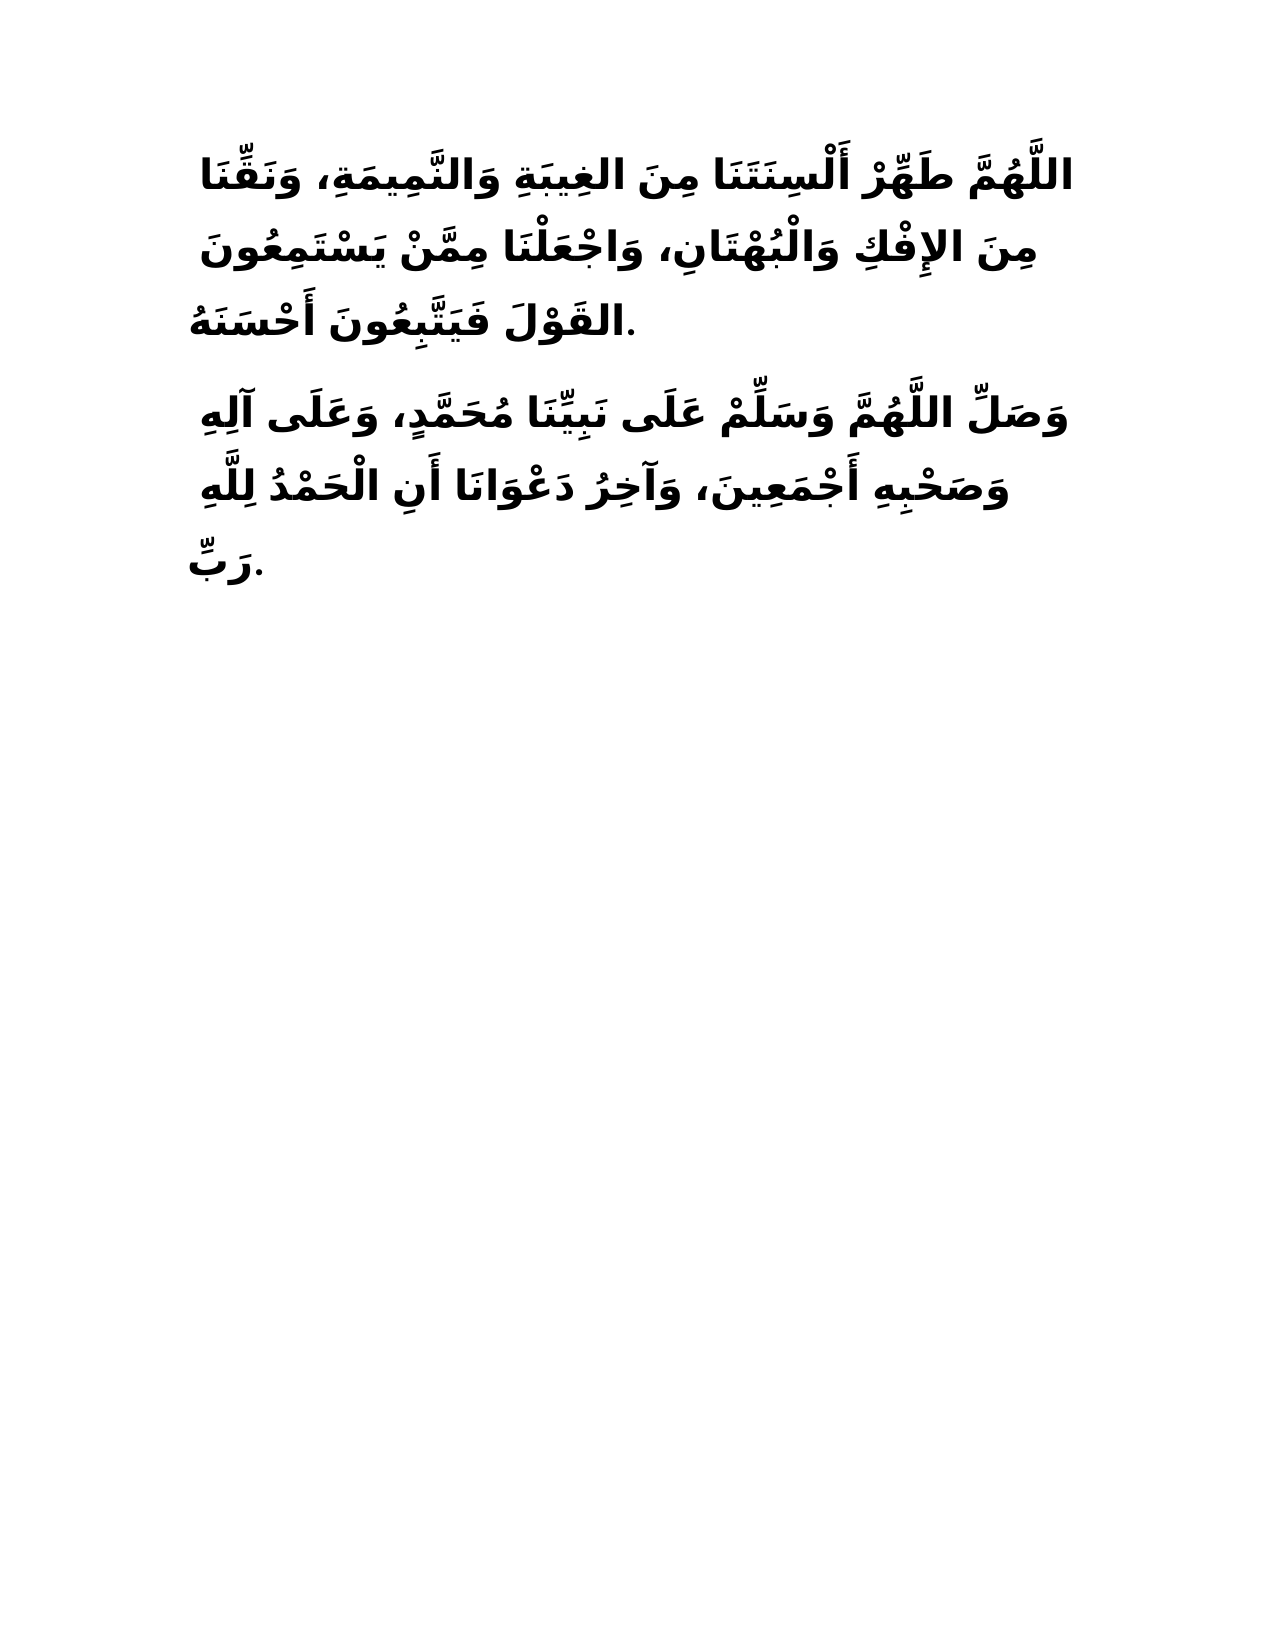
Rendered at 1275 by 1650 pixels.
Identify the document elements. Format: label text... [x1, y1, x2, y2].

text اللَّهُمَّ طَهِّرْ أَلْسِنَتَنَا مِنَ الغِيبَةِ وَالنَّمِيمَةِ، وَنَقِّنَا مِنَ الإِفْكِ وَالْبُهْتَانِ، وَاجْعَلْنَا مِمَّنْ يَسْتَمِعُونَ القَوْلَ فَيَتَّبِعُونَ أَحْسَنَهُ. [187, 150, 1087, 346]
text وَصَلِّ اللَّهُمَّ وَسَلِّمْ عَلَى نَبِيِّنَا مُحَمَّدٍ، وَعَلَى آلِهِ وَصَحْبِهِ أَجْمَعِينَ، وَآخِرُ دَعْوَانَا أَنِ الْحَمْدُ لِلَّهِ رَبِّ. [187, 388, 1087, 586]
